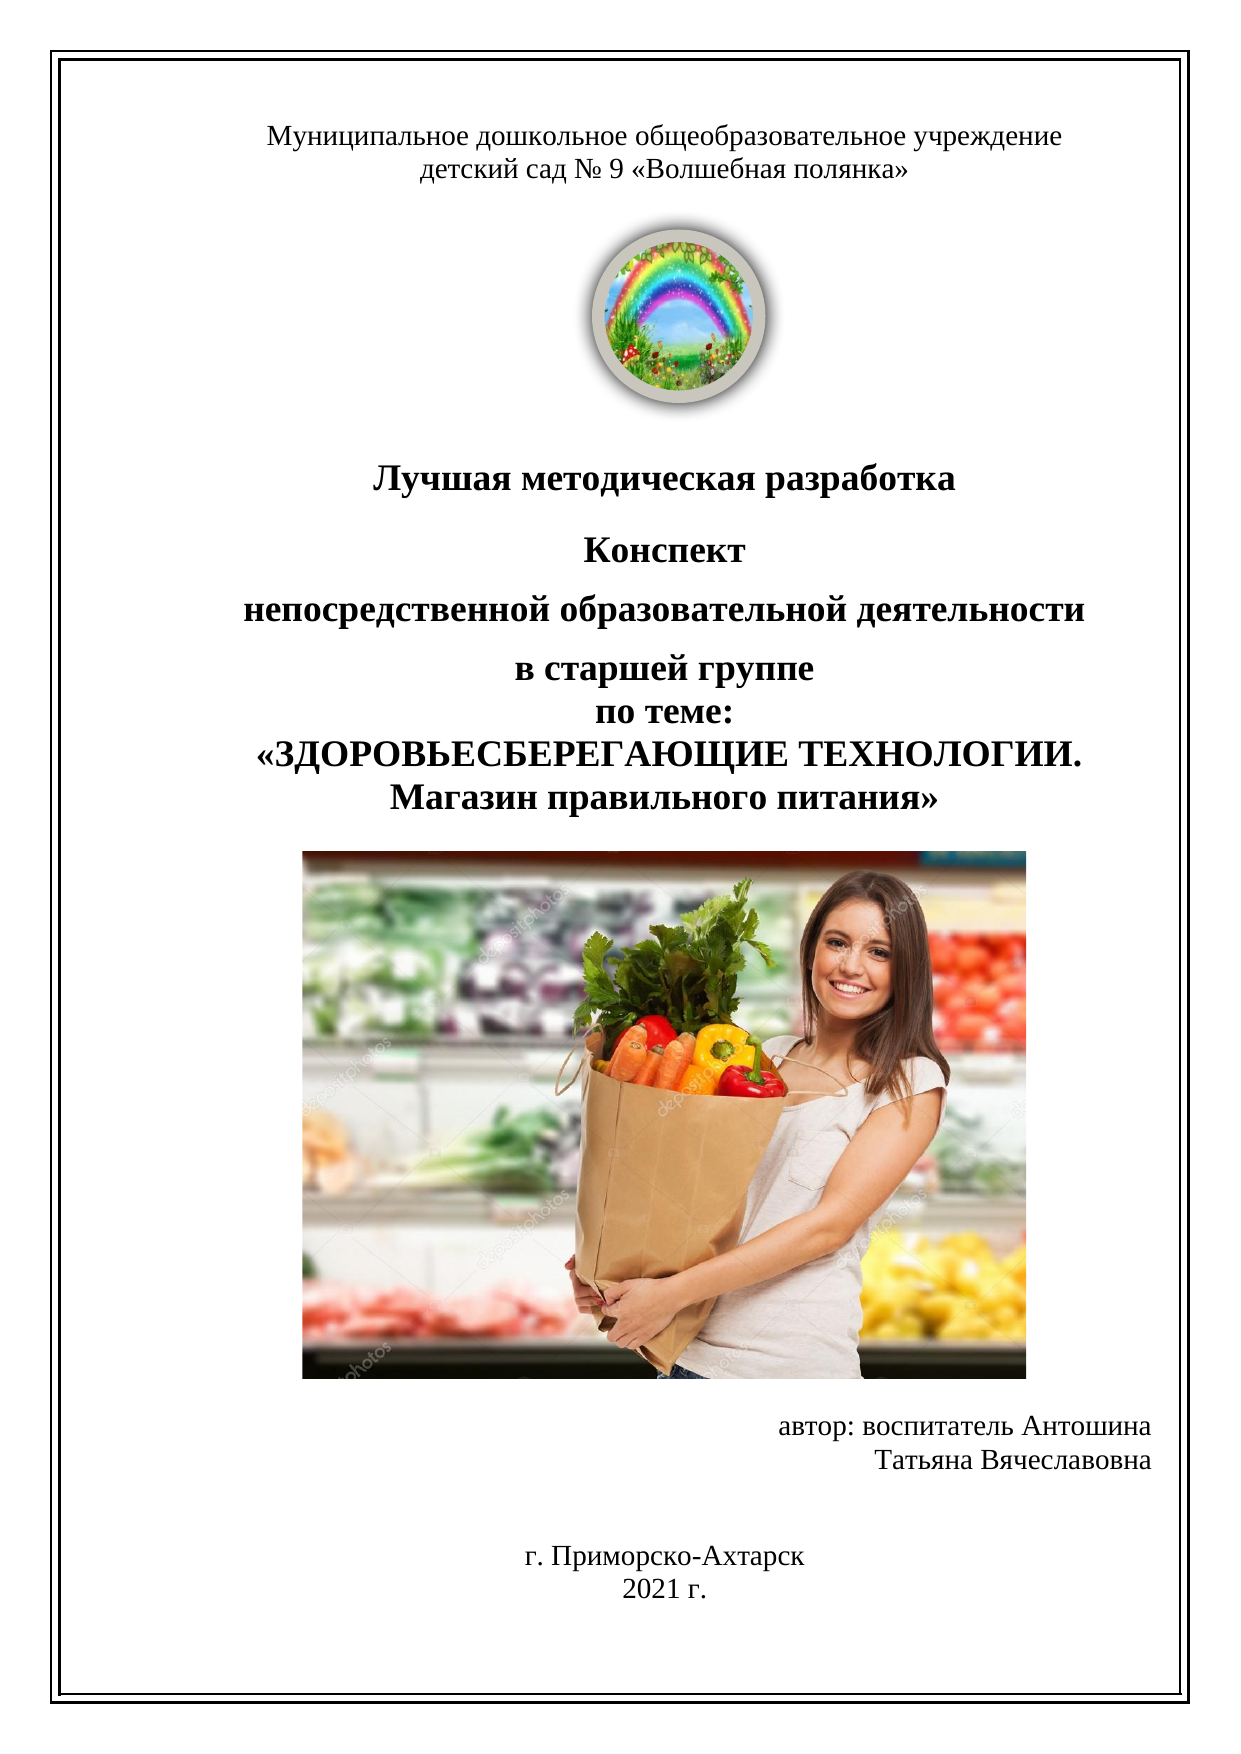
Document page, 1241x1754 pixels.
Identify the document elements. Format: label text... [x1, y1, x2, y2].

text Татьяна Вячеславовна [177, 1442, 1152, 1475]
text г. Приморско-Ахтарск [177, 1538, 1152, 1572]
text Муниципальное дошкольное общеобразовательное учреждение детский сад № 9 «Волшебная полянка» [177, 118, 1152, 185]
text автор: воспитатель Антошина [177, 1408, 1152, 1442]
picture [605, 243, 752, 390]
text Конспект [177, 528, 1152, 571]
text 2021 г. [177, 1572, 1152, 1605]
text «ЗДОРОВЬЕСБЕРЕГАЮЩИЕ ТЕХНОЛОГИИ. Магазин правильного питания» [177, 731, 1152, 818]
text в старшей группе [177, 645, 1152, 688]
picture [302, 851, 1027, 1379]
text непосредственной образовательной деятельности [177, 586, 1152, 629]
text Лучшая методическая разработка [177, 455, 1152, 498]
text по теме: [177, 688, 1152, 731]
